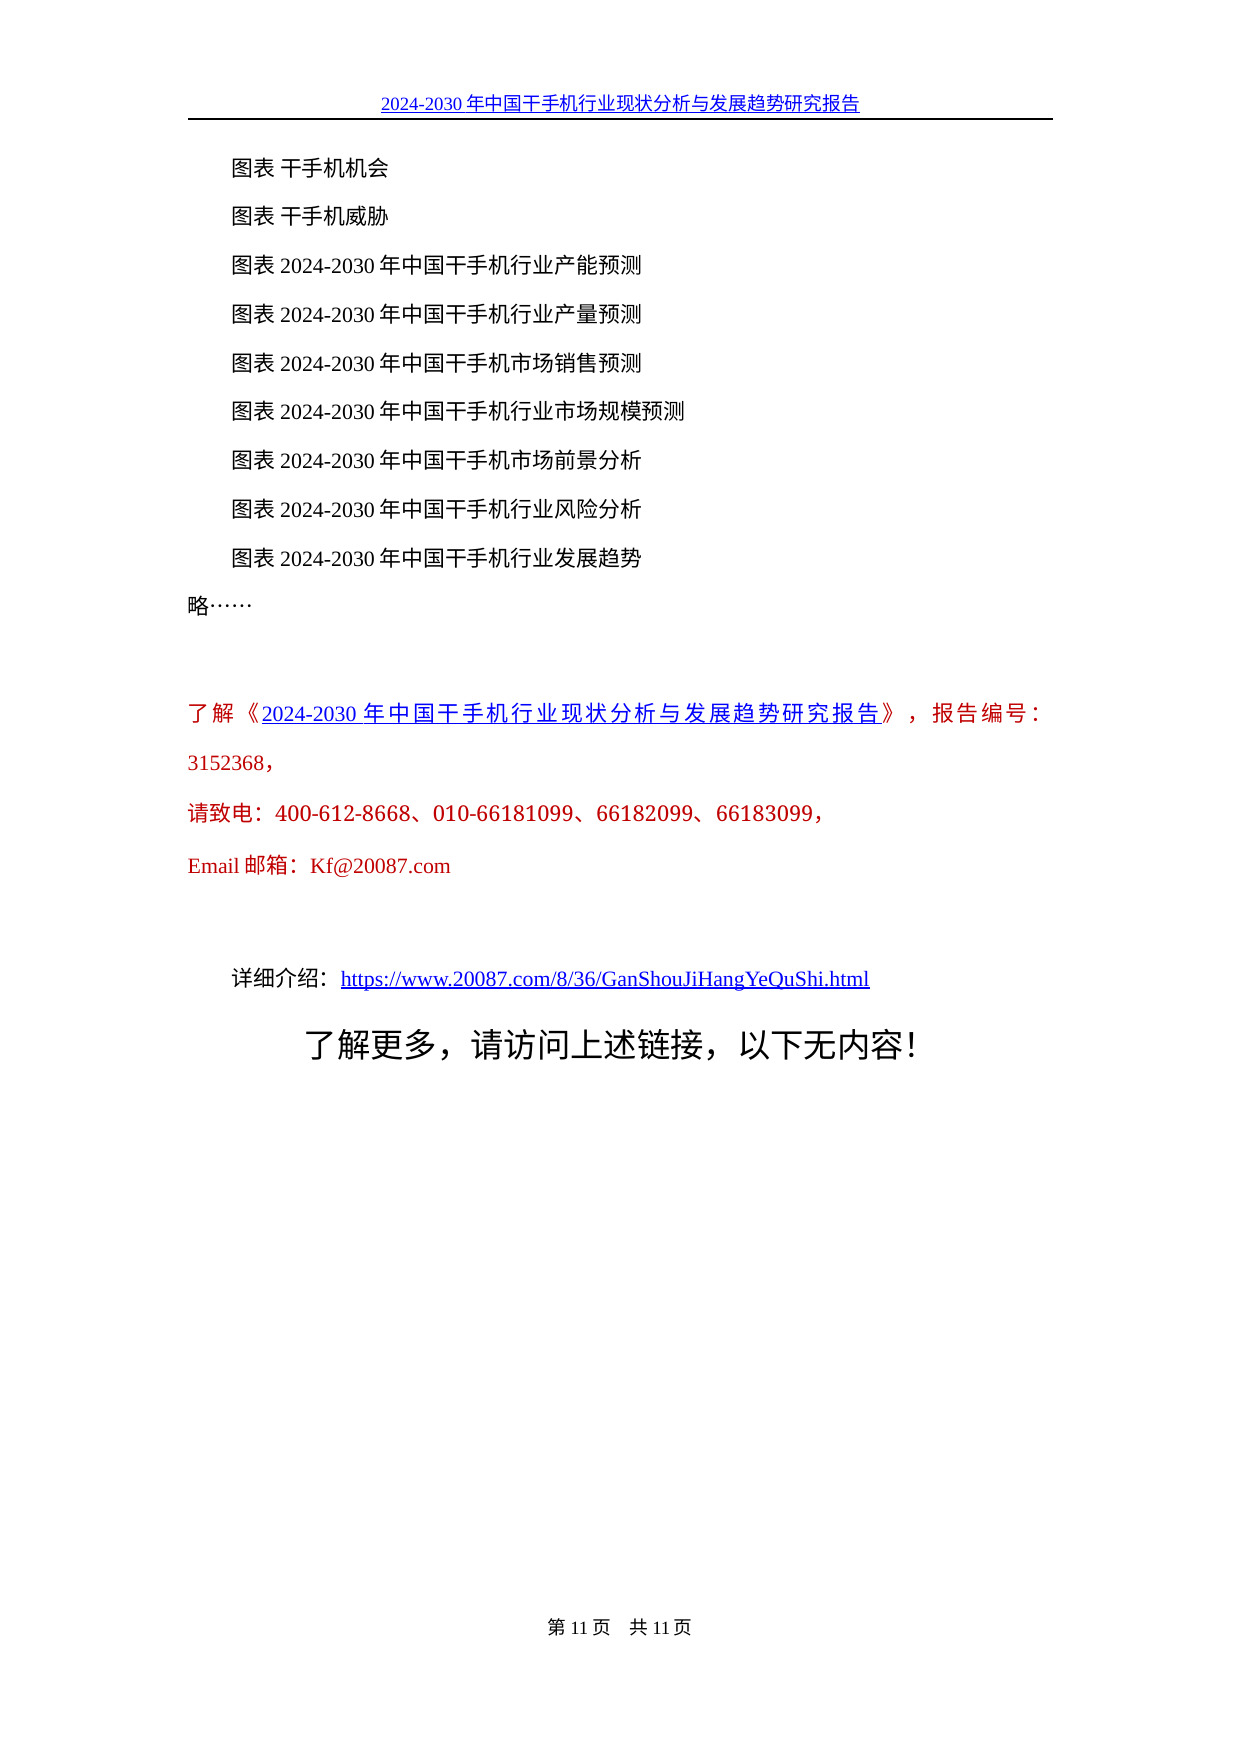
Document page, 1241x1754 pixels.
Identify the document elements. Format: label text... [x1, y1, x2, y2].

text Email邮箱：Kf@20087.com [187, 847, 1053, 880]
text 请致电：400-612-8668、010-66181099、66182099、66183099， [187, 796, 1053, 828]
title 了解更多，请访问上述链接，以下无内容！ [187, 1010, 1053, 1075]
text 详细介绍：https://www.20087.com/8/36/GanShouJiHangYeQuShi.html [187, 960, 1053, 993]
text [187, 150, 1053, 621]
text 了解《2024-2030年中国干手机行业现状分析与发展趋势研究报告》，报告编号：3152368， [187, 695, 1053, 777]
